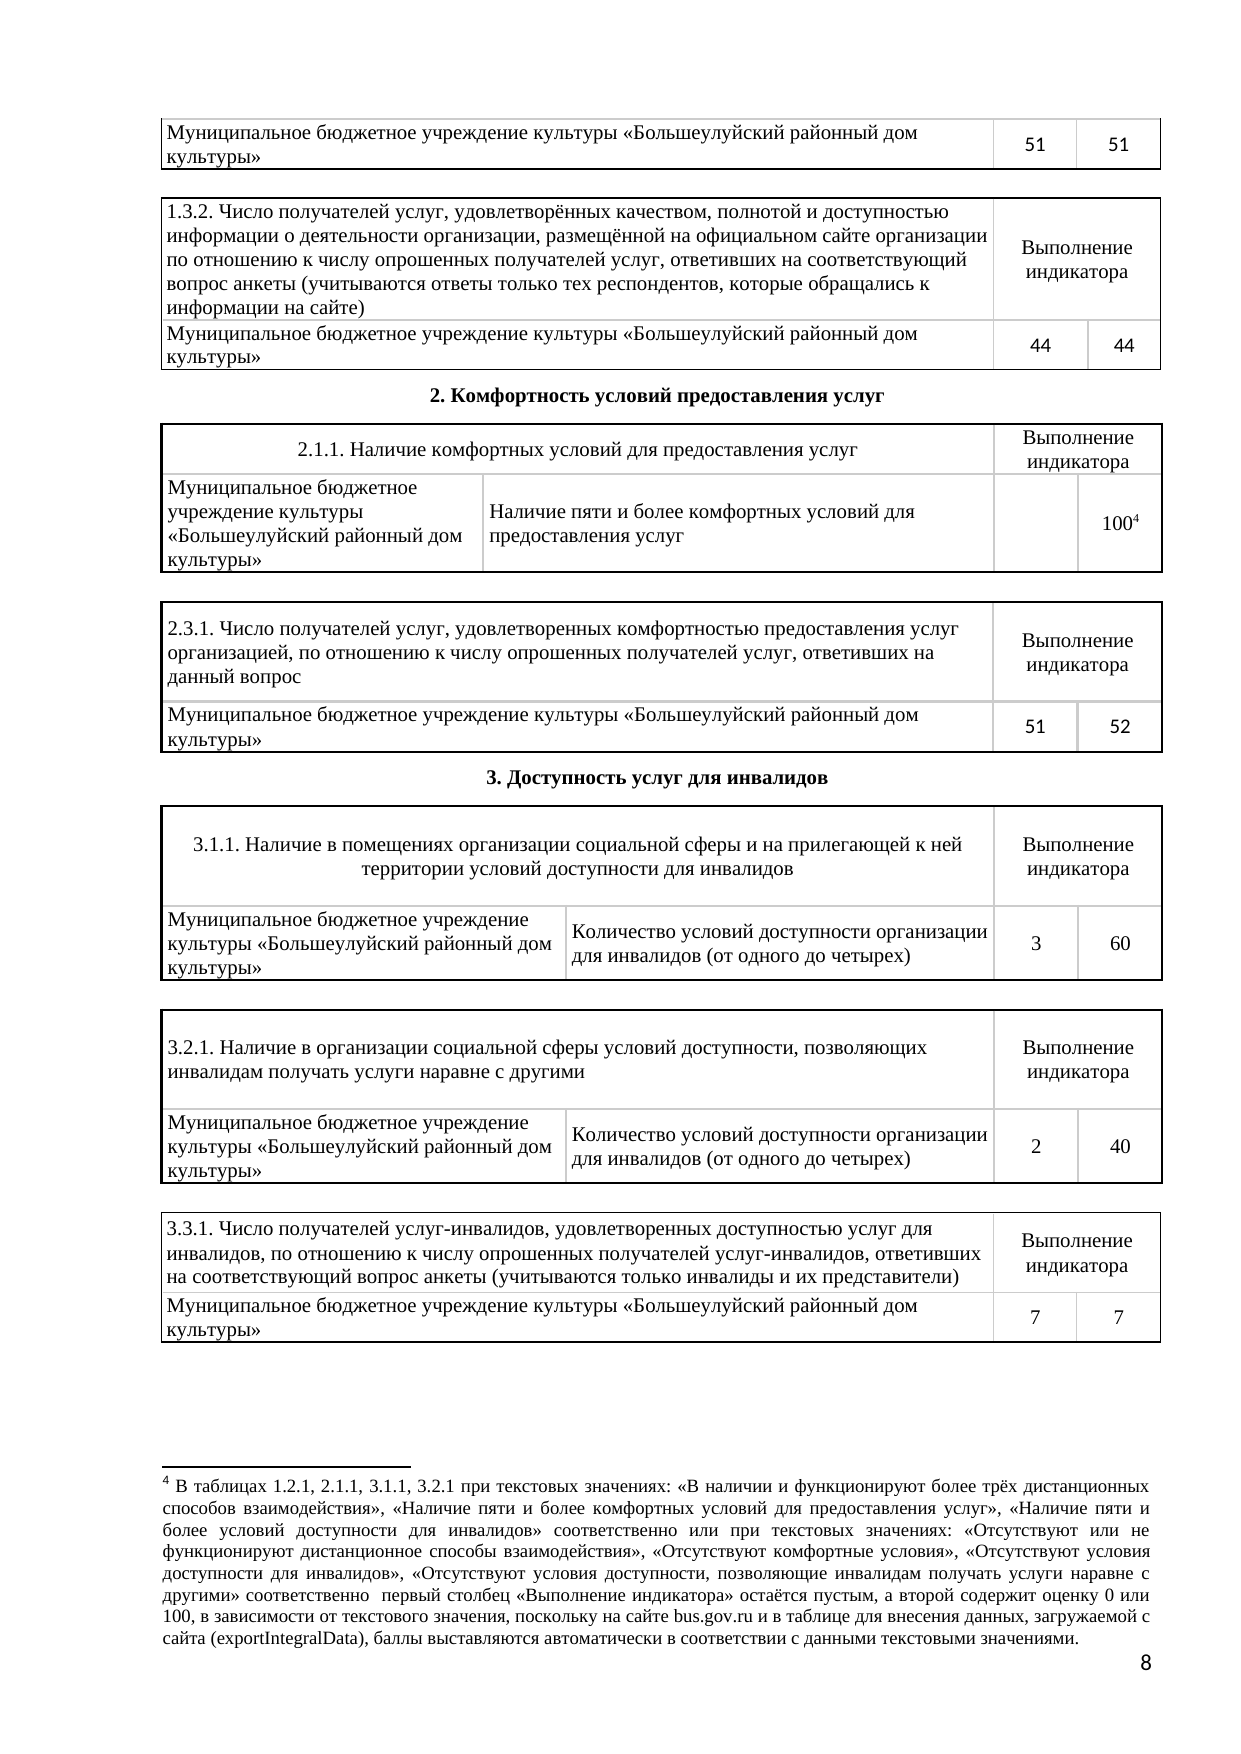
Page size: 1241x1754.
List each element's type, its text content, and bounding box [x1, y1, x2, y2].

table_cell Количество условий доступности организации для инвалидов (от одного до четырех) [567, 1110, 993, 1182]
table_cell 44 [994, 321, 1087, 368]
table_cell 100 [1079, 475, 1161, 571]
table_cell 7 [1077, 1293, 1160, 1341]
table_header 2.1.1. Наличие комфортных условий для предоставления услуг [163, 425, 993, 473]
table_header Выполнение индикатора [995, 425, 1161, 473]
table_cell Количество условий доступности организации для инвалидов (от одного до четырех) [567, 907, 993, 979]
table_cell Муниципальное бюджетное учреждение культуры «Большеулуйский районный дом культуры» [163, 1110, 565, 1182]
table_cell 44 [1089, 321, 1160, 368]
table_cell 51 [994, 120, 1076, 168]
table_cell 52 [1079, 703, 1161, 751]
table_cell Муниципальное бюджетное учреждение культуры «Большеулуйский районный дом культуры» [163, 907, 565, 979]
table_header Выполнение индикатора [995, 1011, 1161, 1108]
table_cell 51 [1077, 120, 1160, 168]
table_header Выполнение индикатора [994, 1213, 1160, 1292]
table_cell [995, 475, 1077, 571]
table_header 3.3.1. Число получателей услуг-инвалидов, удовлетворенных доступностью услуг для инвалидов, по отношению к числу опрошенных получателей услуг-инвалидов, ответивших на соответствующий вопрос анкеты (учитываются только инвалиды и их представители) [162, 1213, 993, 1292]
table_header 3.1.1. Наличие в помещениях организации социальной сферы и на прилегающей к ней территории условий доступности для инвалидов [163, 807, 993, 904]
table_header Выполнение индикатора [995, 807, 1161, 904]
table_header 3.2.1. Наличие в организации социальной сферы условий доступности, позволяющих инвалидам получать услуги наравне с другими [163, 1011, 993, 1108]
text 3. Доступность услуг для инвалидов [162, 765, 1152, 789]
table_cell 40 [1079, 1110, 1161, 1182]
table_cell Наличие пяти и более комфортных условий для предоставления услуг [484, 475, 993, 571]
table_header 1.3.2. Число получателей услуг, удовлетворённых качеством, полнотой и доступностью информации о деятельности организации, размещённой на официальном сайте организации по отношению к числу опрошенных получателей услуг, ответивших на соответствующий вопрос анкеты (учитываются ответы только тех респондентов, которые обращались к информации на сайте) [162, 199, 993, 319]
table_cell 51 [994, 703, 1076, 751]
table_cell Муниципальное бюджетное учреждение культуры «Большеулуйский районный дом культуры» [162, 1293, 993, 1341]
table_cell Муниципальное бюджетное учреждение культуры «Большеулуйский районный дом культуры» [163, 703, 992, 751]
table_cell Муниципальное бюджетное учреждение культуры «Большеулуйский районный дом культуры» [163, 475, 482, 571]
table_cell Муниципальное бюджетное учреждение культуры «Большеулуйский районный дом культуры» [162, 320, 993, 368]
table_cell Муниципальное бюджетное учреждение культуры «Большеулуйский районный дом культуры» [162, 120, 993, 168]
table_cell 2 [995, 1110, 1077, 1182]
table_header Выполнение индикатора [994, 603, 1161, 700]
table_cell 3 [995, 907, 1077, 979]
table_header Выполнение индикатора [994, 199, 1160, 319]
table_cell 7 [994, 1293, 1076, 1341]
text 2. Комфортность условий предоставления услуг [162, 383, 1152, 407]
table_cell 60 [1079, 907, 1161, 979]
table_header 2.3.1. Число получателей услуг, удовлетворенных комфортностью предоставления услуг организацией, по отношению к числу опрошенных получателей услуг, ответивших на данный вопрос [163, 603, 992, 700]
